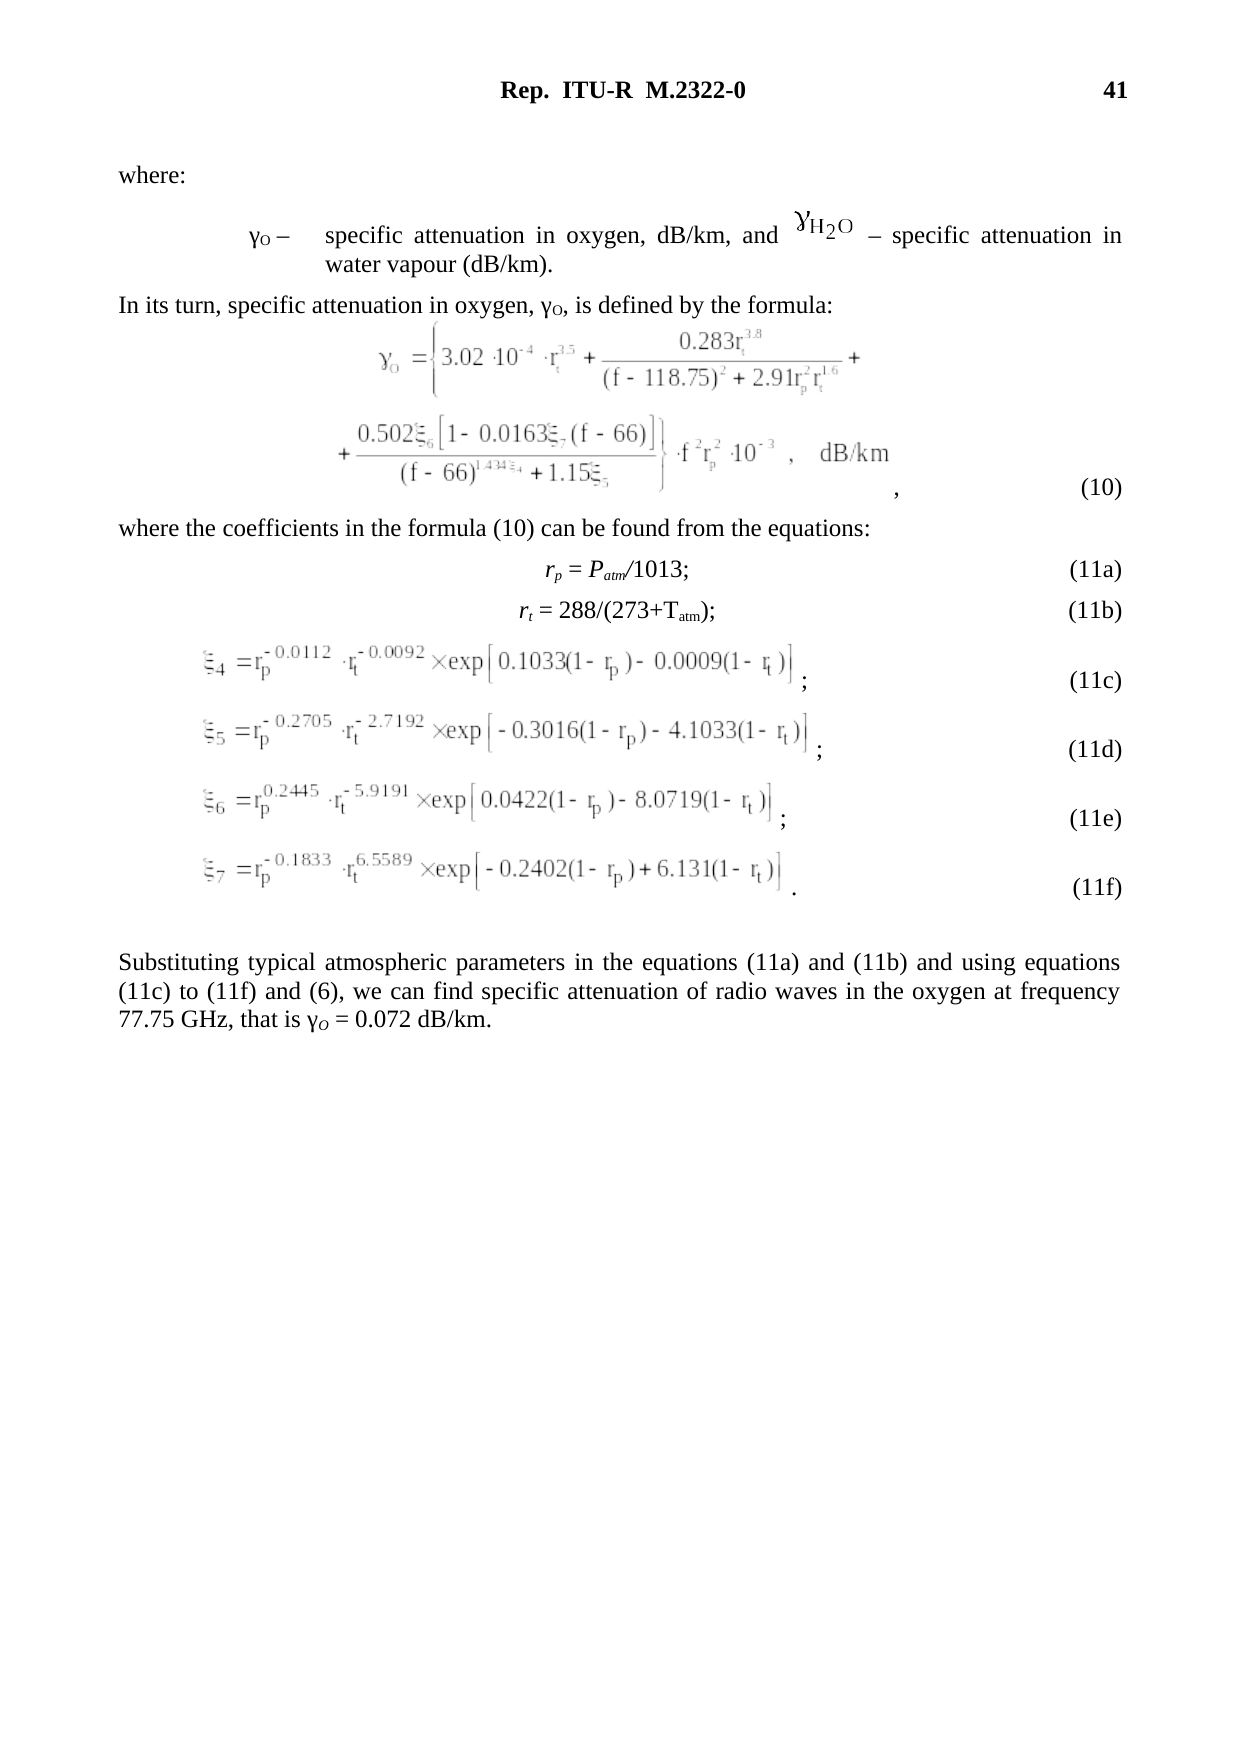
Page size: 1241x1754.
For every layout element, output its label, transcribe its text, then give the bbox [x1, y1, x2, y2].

text , (10) [118, 414, 1122, 501]
text In its turn, specific attenuation in oxygen, γО, is defined by the formula: [118, 290, 1122, 319]
text γО – specific attenuation in oxygen, dB/km, and – specific attenuation in water vapour (dB/km). [118, 197, 1122, 278]
text ; (11d) [118, 706, 1122, 763]
text ; (11с) [118, 637, 1122, 693]
text . (11f) [118, 844, 1122, 901]
text where: [118, 160, 1122, 189]
text where the coefficients in the formula (10) can be found from the equations: [118, 513, 1122, 542]
text ; (11е) [118, 775, 1122, 832]
text Substituting typical atmospheric parameters in the equations (11а) and (11b) and using equations (11с) to (11f) and (6), we can find specific attenuation of radio waves in the oxygen at frequency 77.75 GHz, that is γО = 0.072 dB/km. [118, 947, 1122, 1033]
text rt = 288/(273+Tatm); (11b) [118, 596, 1122, 624]
text rp = Patm/1013; (11а) [118, 554, 1122, 583]
